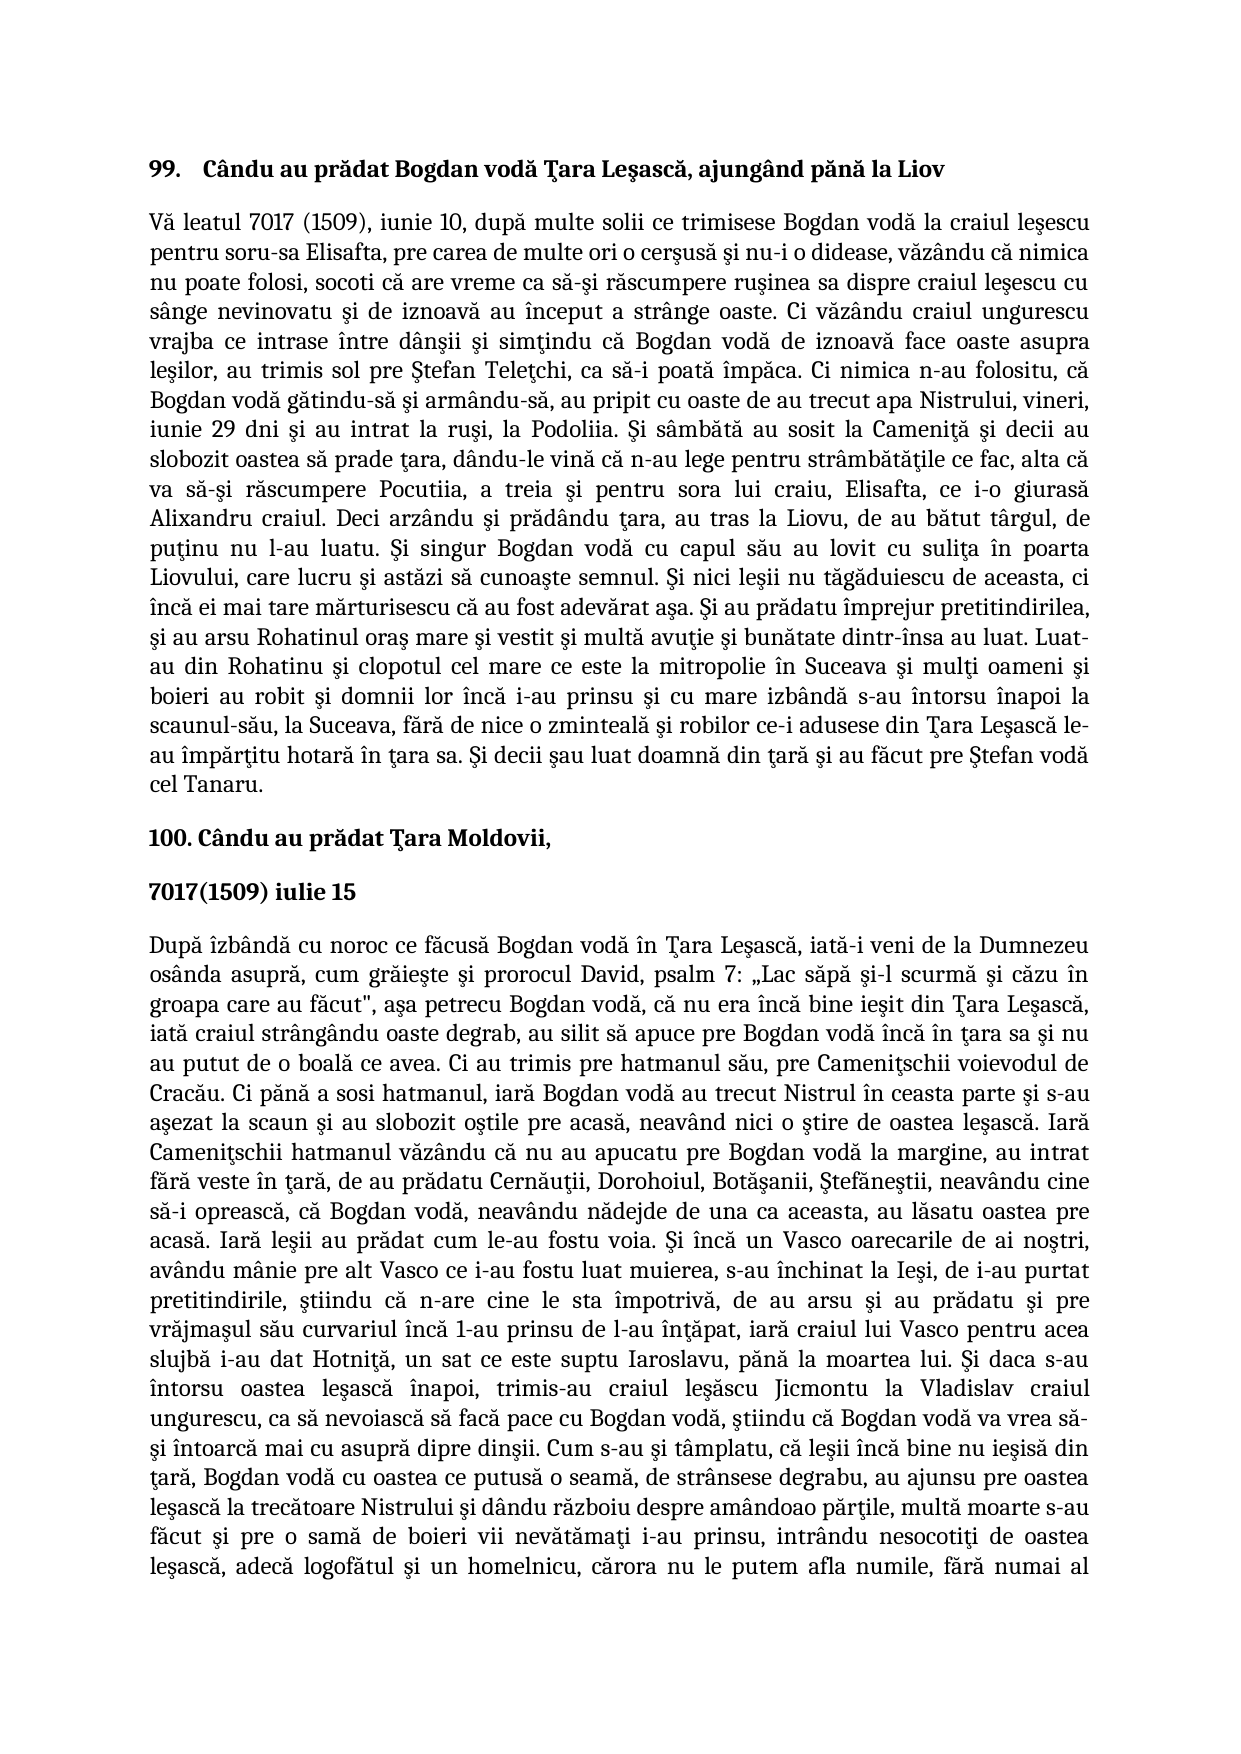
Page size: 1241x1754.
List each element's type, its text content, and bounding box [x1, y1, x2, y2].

subtitle 7017(1509) iulie 15 [148, 877, 1059, 906]
text Vă leatul 7017 (1509), iunie 10, după multe solii ce trimisese Bogdan vodă la craiul leşescu pentru soru-sa Elisafta, pre carea de multe ori o cerşusă şi nu-i o didease, văzându că nimica nu poate folosi, socoti că are vreme ca să-şi răscumpere ruşinea sa dispre craiul leşescu cu sânge nevinovatu şi de iznoavă au început a strânge oaste. Ci văzându craiul ungurescu vrajba ce intrase între dânşii şi simţindu că Bogdan vodă de iznoavă face oaste asupra leşilor, au trimis sol pre Ştefan Teleţchi, ca să-i poată împăca. Ci nimica n-au folositu, că Bogdan vodă gătindu-să şi armându-să, au pripit cu oaste de au trecut apa Nistrului, vineri, iunie 29 dni şi au intrat la ruşi, la Podoliia. Şi sâmbătă au sosit la Cameniţă şi decii au slobozit oastea să prade ţara, dându-le vină că n-au lege pentru strâmbătăţile ce fac, alta că va să-şi răscumpere Pocutiia, a treia şi pentru sora lui craiu, Elisafta, ce i-o giurasă Alixandru craiul. Deci arzându şi prădându ţara, au tras la Liovu, de au bătut târgul, de puţinu nu l-au luatu. Şi singur Bogdan vodă cu capul său au lovit cu suliţa în poarta Liovului, care lucru şi astăzi să cunoaşte semnul. Şi nici leşii nu tăgăduiescu de aceasta, ci încă ei mai tare mărturisescu că au fost adevărat aşa. Şi au prădatu împrejur pretitindirilea, şi au arsu Rohatinul oraş mare şi vestit şi multă avuţie şi bunătate dintr-însa au luat. Luat-au din Rohatinu şi clopotul cel mare ce este la mitropolie în Suceava şi mulţi oameni şi boieri au robit şi domnii lor încă i-au prinsu şi cu mare izbândă s-au întorsu înapoi la scaunul-său, la Suceava, fără de nice o zminteală şi robilor ce-i adusese din Ţara Leşască le-au împărţitu hotară în ţara sa. Şi decii şau luat doamnă din ţară şi au făcut pre Ştefan vodă cel Tanaru. [148, 208, 1090, 799]
subtitle 99. Cându au prădat Bogdan vodă Ţara Leşască, ajungând pănă la Liov [148, 155, 1059, 184]
text 100. Cându au prădat Ţara Moldovii, [148, 824, 1090, 853]
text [148, 931, 1090, 1581]
